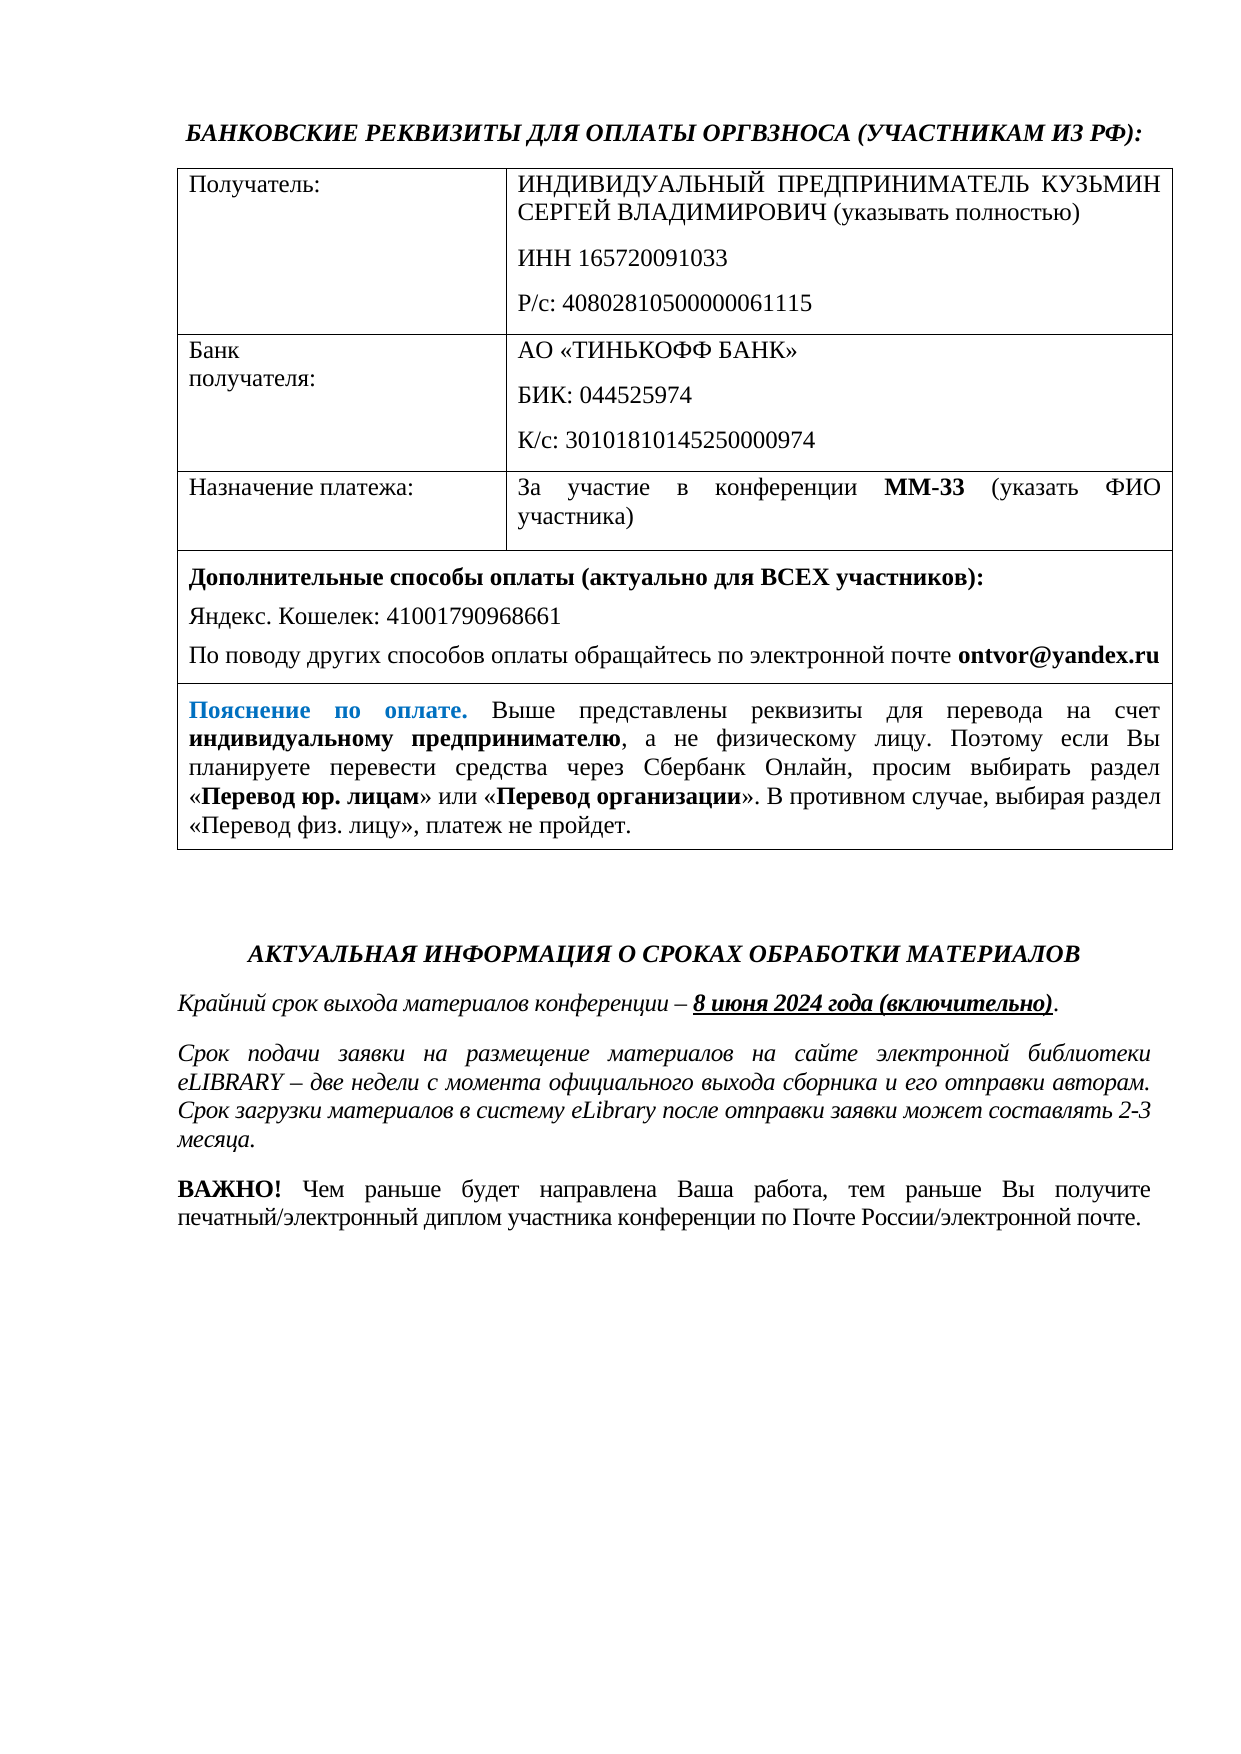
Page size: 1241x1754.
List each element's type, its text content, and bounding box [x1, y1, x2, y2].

text ВАЖНО! Чем раньше будет направлена Ваша работа, тем раньше Вы получите печатный/электронный диплом участника конференции по Почте России/электронной почте. [177, 1174, 1152, 1231]
table_cell АО «ТИНЬКОФФ БАНК» БИК: 044525974 К/с: 30101810145250000974 [507, 335, 1172, 471]
table_cell Дополнительные способы оплаты (актуально для ВСЕХ участников): Яндекс. Кошелек: 41001790968661 По поводу других способов оплаты обращайтесь по электронной почте ontvor@yandex.ru [178, 551, 1172, 683]
text Срок подачи заявки на размещение материалов на сайте электронной библиотеки eLIBRARY – две недели с момента официального выхода сборника и его отправки авторам. Срок загрузки материалов в систему eLibrary после отправки заявки может составлять 2-3 месяца. [177, 1038, 1152, 1153]
table_header ИНДИВИДУАЛЬНЫЙ ПРЕДПРИНИМАТЕЛЬ КУЗЬМИН СЕРГЕЙ ВЛАДИМИРОВИЧ (указывать полностью) ИНН 165720091033 Р/с: 40802810500000061115 [507, 169, 1172, 334]
table_cell За участие в конференции ММ-33 (указать ФИО участника) [507, 472, 1172, 550]
table_cell Банк получателя: [178, 335, 506, 471]
text Крайний срок выхода материалов конференции – 8 июня 2024 года (включительно). [177, 988, 1152, 1017]
text АКТУАЛЬНАЯ ИНФОРМАЦИЯ О СРОКАХ ОБРАБОТКИ МАТЕРИАЛОВ [177, 939, 1152, 967]
text БАНКОВСКИЕ РЕКВИЗИТЫ ДЛЯ ОПЛАТЫ ОРГВЗНОСА (УЧАСТНИКАМ ИЗ РФ): [177, 118, 1152, 147]
table_header Получатель: [178, 169, 506, 334]
table_cell Пояснение по оплате. Выше представлены реквизиты для перевода на счет индивидуальному предпринимателю, а не физическому лицу. Поэтому если Вы планируете перевести средства через Сбербанк Онлайн, просим выбирать раздел «Перевод юр. лицам» или «Перевод организации». В противном случае, выбирая раздел «Перевод физ. лицу», платеж не пройдет. [178, 684, 1172, 849]
table_cell Назначение платежа: [178, 472, 506, 550]
